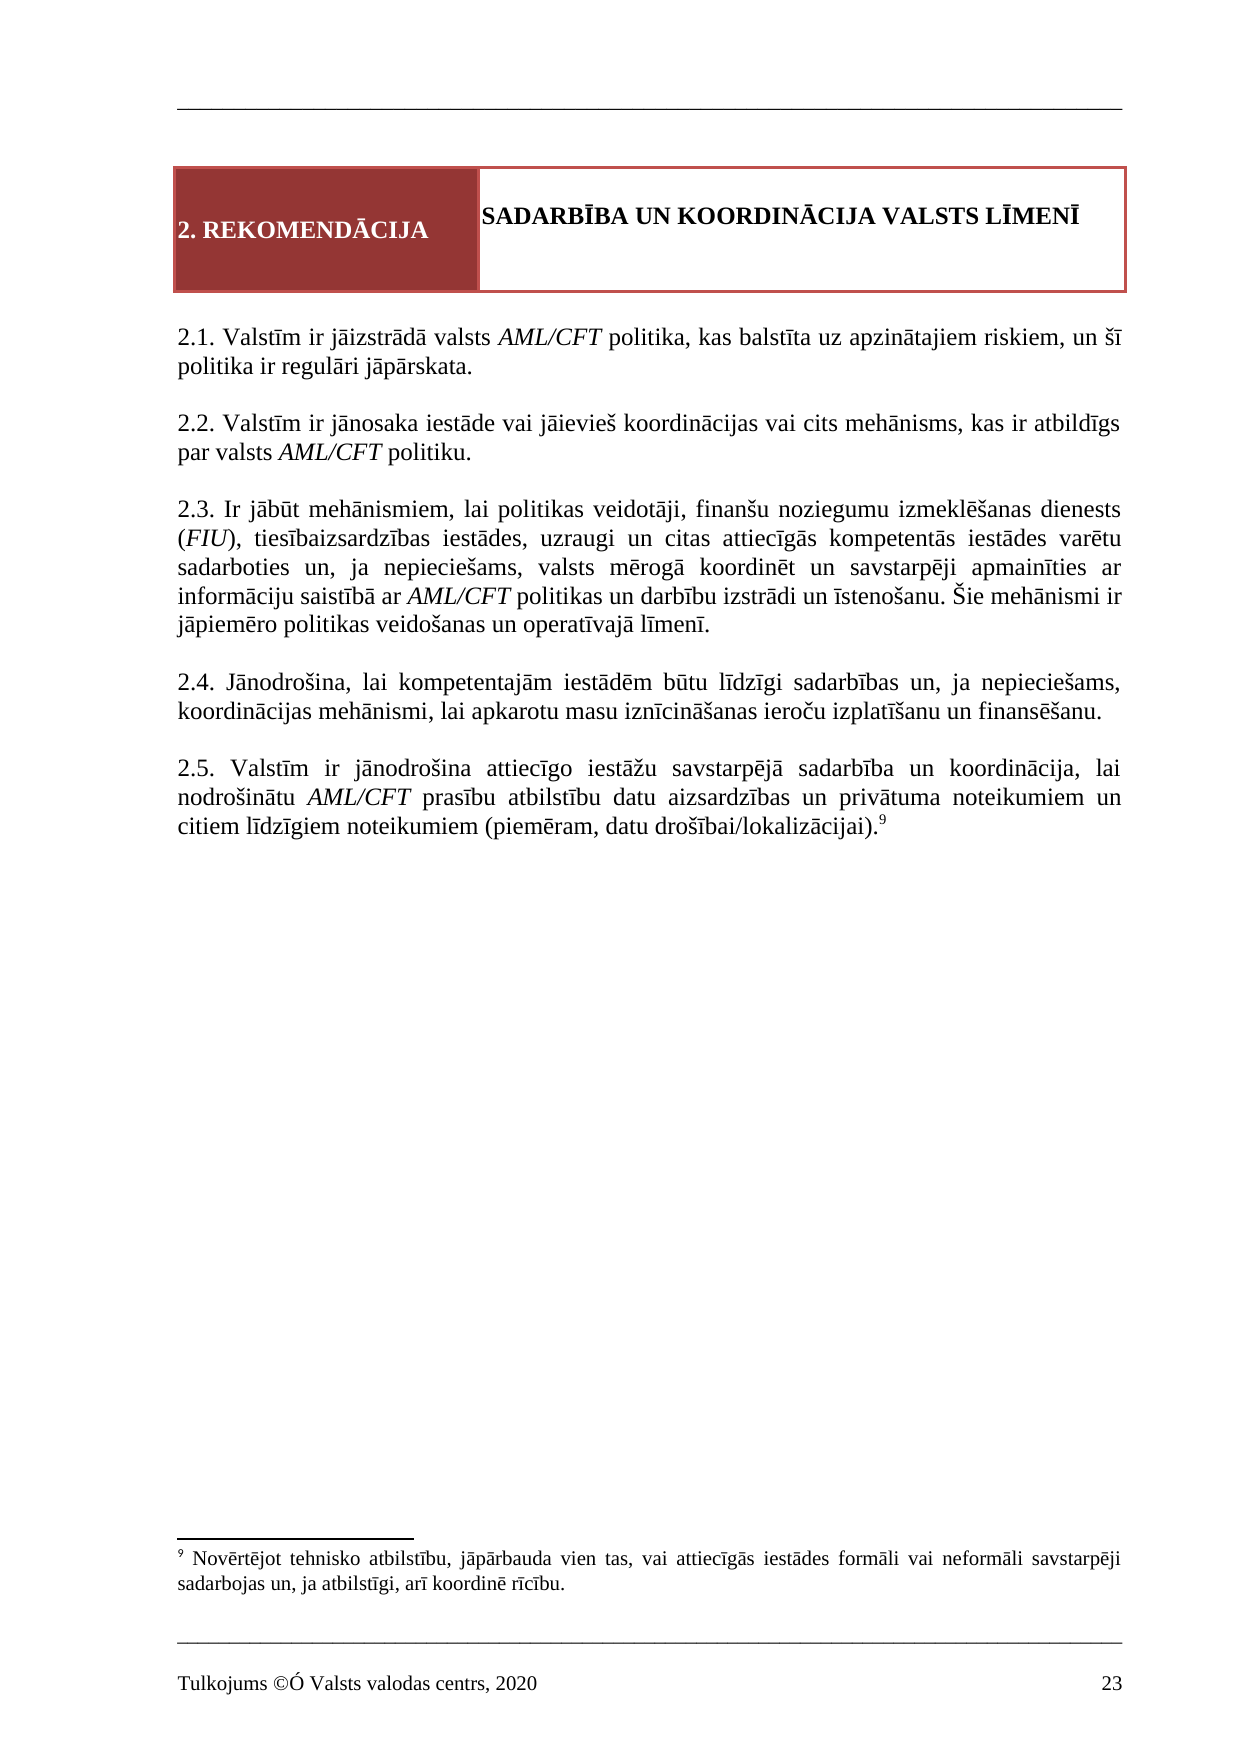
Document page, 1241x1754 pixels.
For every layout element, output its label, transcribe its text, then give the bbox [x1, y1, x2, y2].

text 2.5. Valstīm ir jānodrošina attiecīgo iestāžu savstarpējā sadarbība un koordinācija, lai nodrošinātu AML/CFT prasību atbilstību datu aizsardzības un privātuma noteikumiem un citiem līdzīgiem noteikumiem (piemēram, datu drošībai/lokalizācijai). [177, 753, 1122, 839]
text 2.2. Valstīm ir jānosaka iestāde vai jāievieš koordinācijas vai cits mehānisms, kas ir atbildīgs par valsts AML/CFT politiku. [177, 408, 1122, 466]
text 2.1. Valstīm ir jāizstrādā valsts AML/CFT politika, kas balstīta uz apzinātajiem riskiem, un šī politika ir regulāri jāpārskata. [177, 322, 1122, 379]
text 2.4. Jānodrošina, lai kompetentajām iestādēm būtu līdzīgi sadarbības un, ja nepieciešams, koordinācijas mehānismi, lai apkarotu masu iznīcināšanas ieroču izplatīšanu un finansēšanu. [177, 667, 1122, 724]
text 2.3. Ir jābūt mehānismiem, lai politikas veidotāji, finanšu noziegumu izmeklēšanas dienests (FIU), tiesībaizsardzības iestādes, uzraugi un citas attiecīgās kompetentās iestādes varētu sadarboties un, ja nepieciešams, valsts mērogā koordinēt un savstarpēji apmainīties ar informāciju saistībā ar AML/CFT politikas un darbību izstrādi un īstenošanu. Šie mehānismi ir jāpiemēro politikas veidošanas un operatīvajā līmenī. [177, 494, 1122, 638]
table_header SADARBĪBA UN KOORDINĀCIJA VALSTS LĪMENĪ [480, 169, 1124, 290]
table_header 2. REKOMENDĀCIJA [176, 169, 477, 290]
